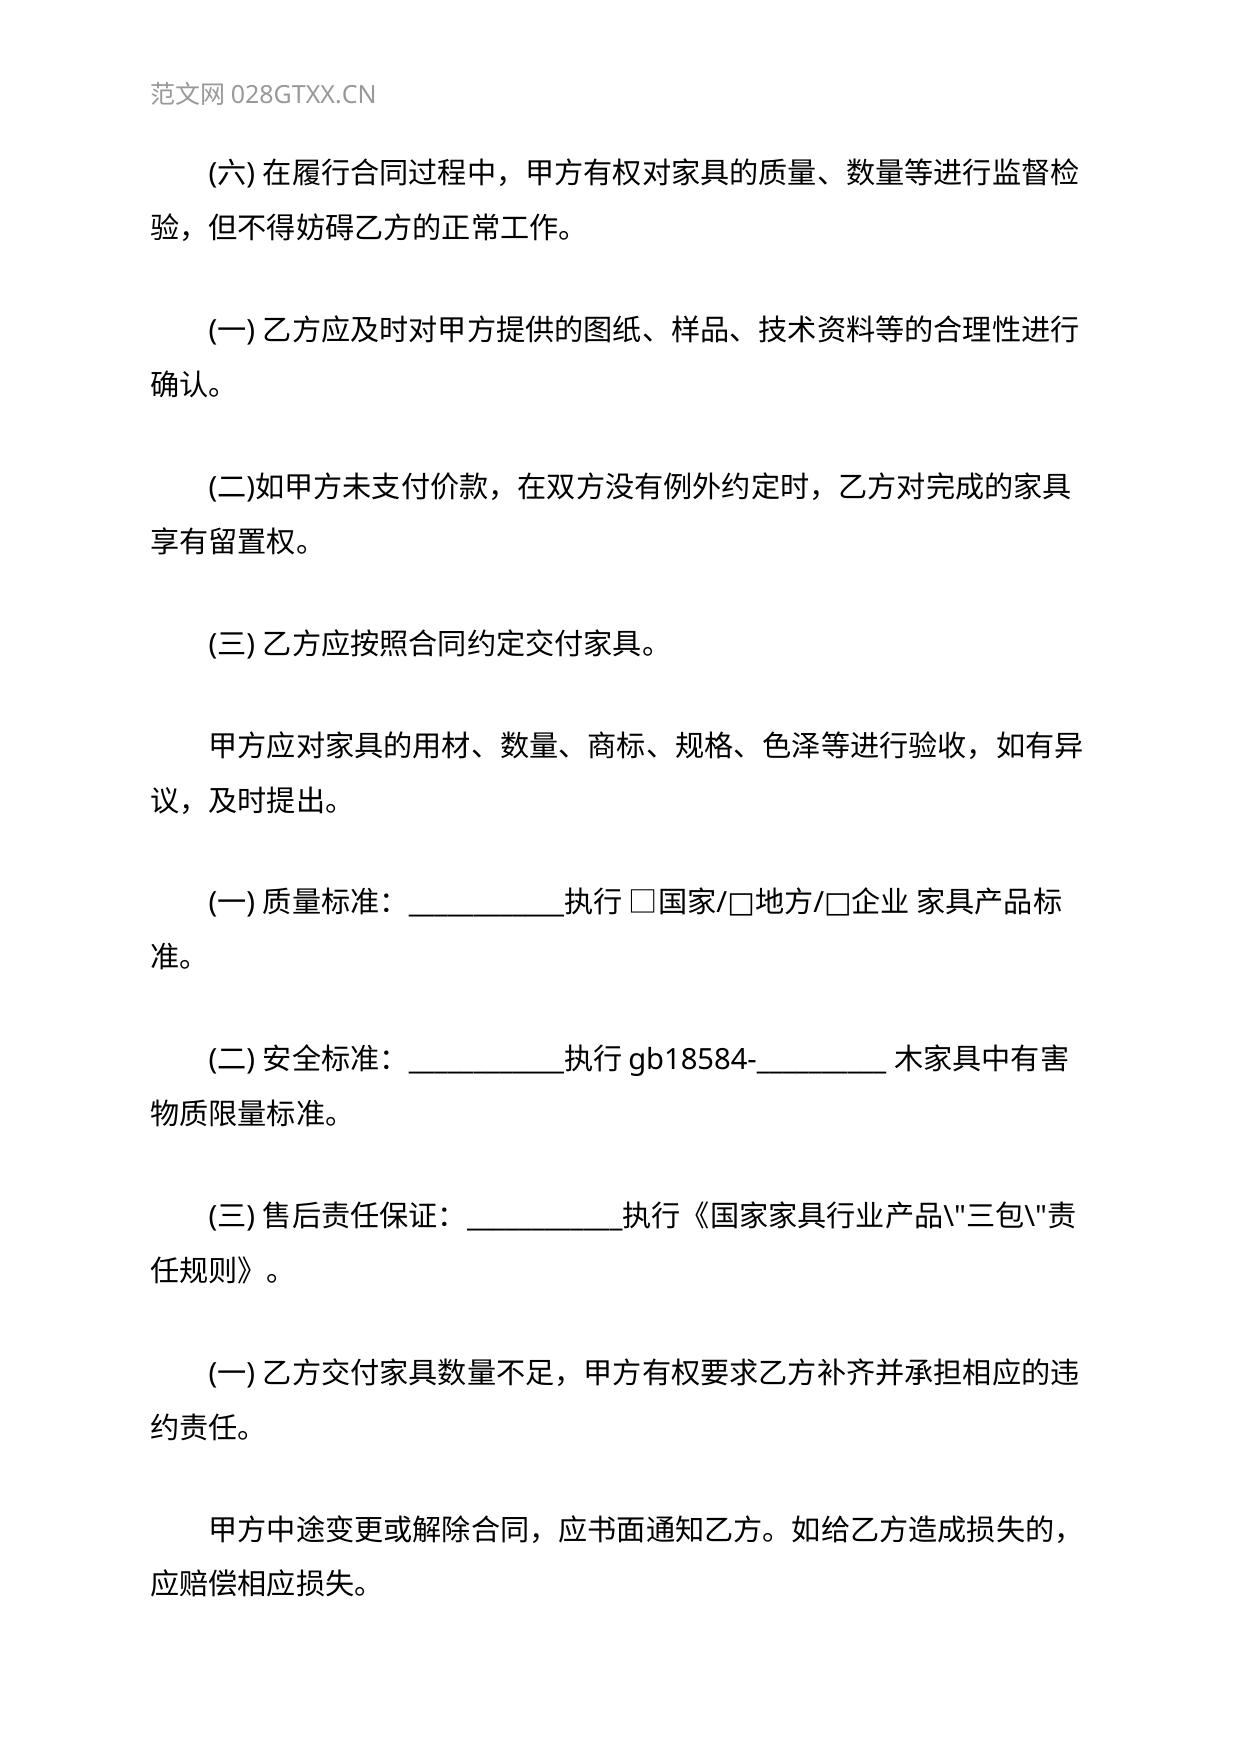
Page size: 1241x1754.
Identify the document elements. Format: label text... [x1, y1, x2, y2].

text (一) 乙方应及时对甲方提供的图纸、样品、技术资料等的合理性进行确认。 [150, 307, 1090, 404]
text (二) 安全标准：____________执行gb18584-__________ 木家具中有害物质限量标准。 [150, 1036, 1090, 1133]
text 甲方应对家具的用材、数量、商标、规格、色泽等进行验收，如有异议，及时提出。 [150, 722, 1090, 819]
text (一) 乙方交付家具数量不足，甲方有权要求乙方补齐并承担相应的违约责任。 [150, 1349, 1090, 1447]
text (三) 乙方应按照合同约定交付家具。 [150, 620, 1090, 663]
text (一) 质量标准：____________执行 □国家/□地方/□企业 家具产品标准。 [150, 879, 1090, 976]
text 甲方中途变更或解除合同，应书面通知乙方。如给乙方造成损失的，应赔偿相应损失。 [150, 1506, 1090, 1603]
text (二)如甲方未支付价款，在双方没有例外约定时，乙方对完成的家具享有留置权。 [150, 463, 1090, 561]
text (三) 售后责任保证：____________执行《国家家具行业产品\"三包\"责任规则》。 [150, 1192, 1090, 1290]
text (六) 在履行合同过程中，甲方有权对家具的质量、数量等进行监督检验，但不得妨碍乙方的正常工作。 [150, 150, 1090, 247]
